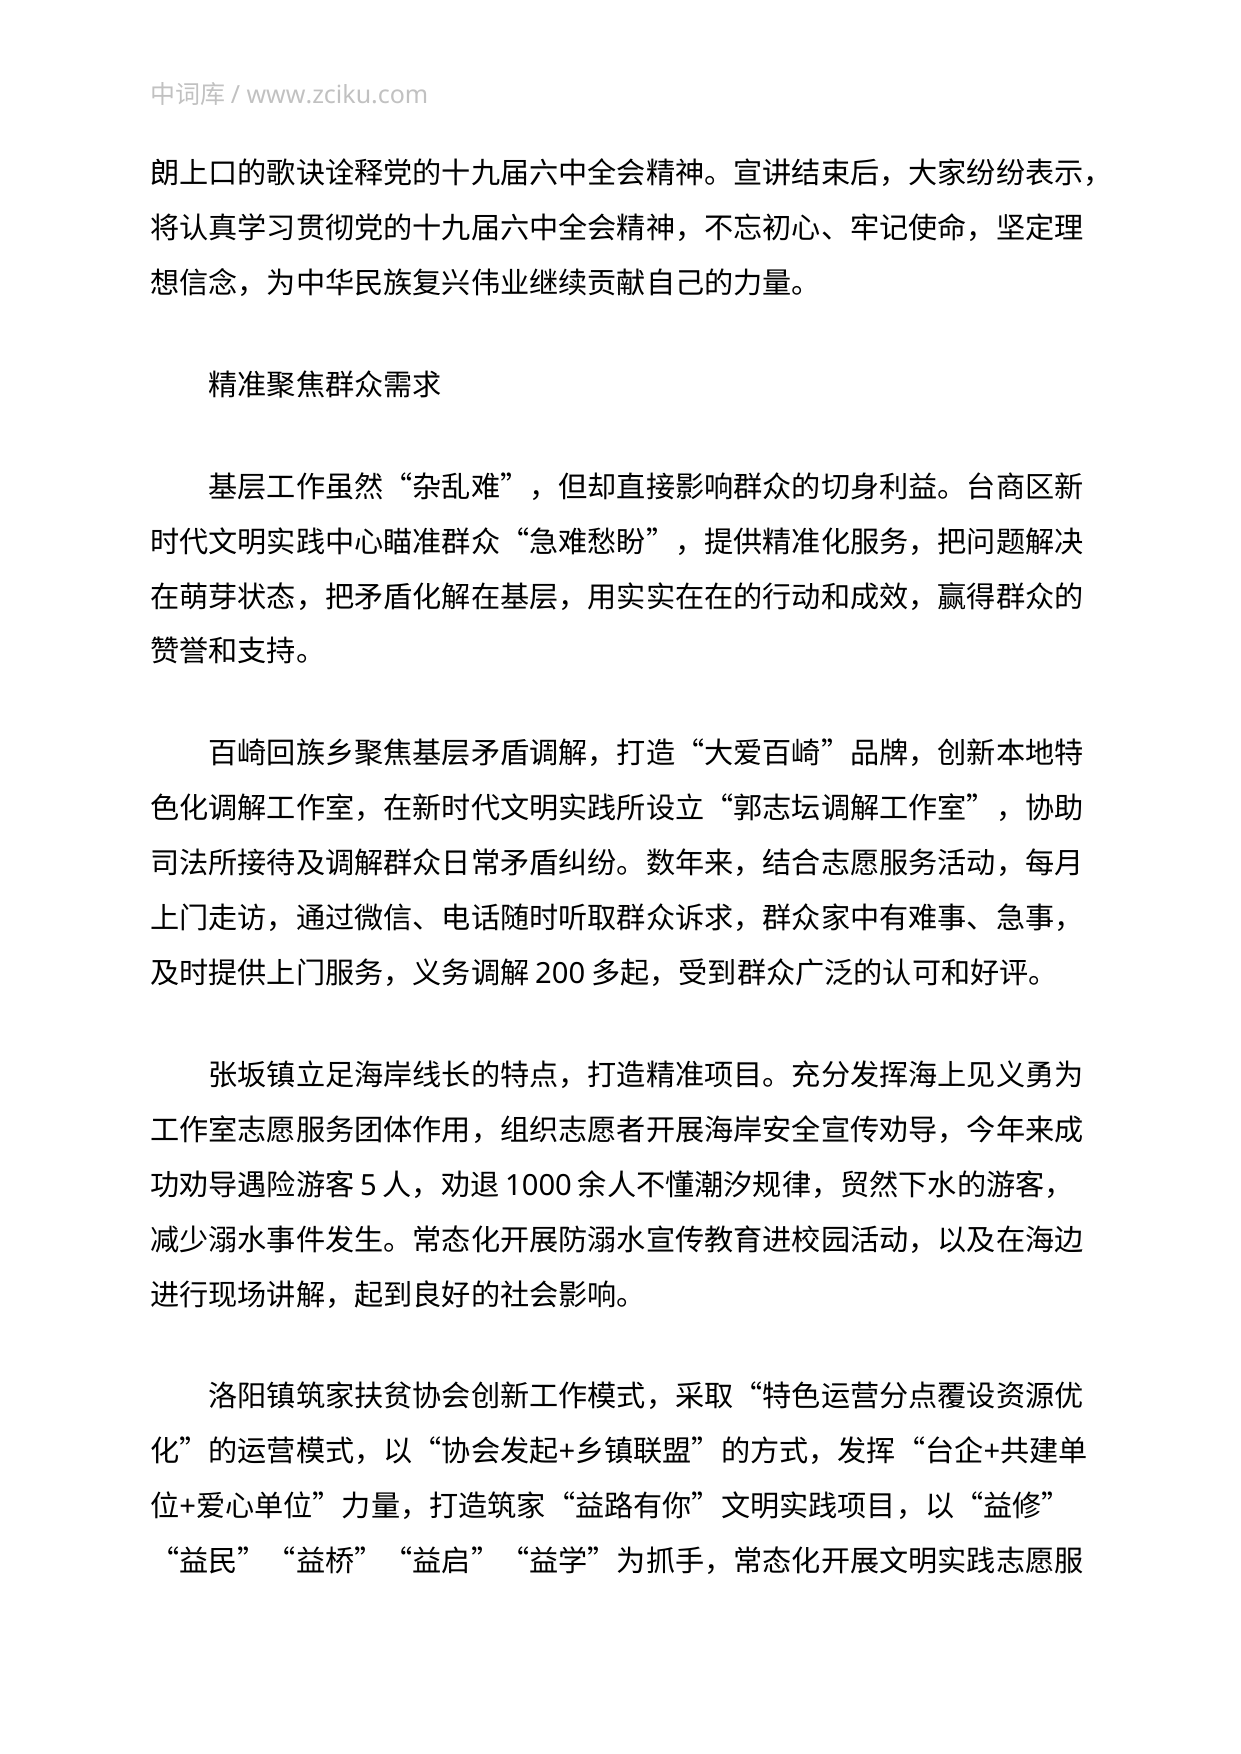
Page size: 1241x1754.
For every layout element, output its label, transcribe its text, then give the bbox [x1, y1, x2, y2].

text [150, 150, 1090, 302]
text 张坂镇立足海岸线长的特点，打造精准项目。充分发挥海上见义勇为工作室志愿服务团体作用，组织志愿者开展海岸安全宣传劝导，今年来成功劝导遇险游客5人，劝退1000余人不懂潮汐规律，贸然下水的游客，减少溺水事件发生。常态化开展防溺水宣传教育进校园活动，以及在海边进行现场讲解，起到良好的社会影响。 [150, 1051, 1090, 1313]
text 精准聚焦群众需求 [150, 362, 1090, 404]
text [150, 1373, 1090, 1580]
text 百崎回族乡聚焦基层矛盾调解，打造“大爱百崎”品牌，创新本地特色化调解工作室，在新时代文明实践所设立“郭志坛调解工作室”，协助司法所接待及调解群众日常矛盾纠纷。数年来，结合志愿服务活动，每月上门走访，通过微信、电话随时听取群众诉求，群众家中有难事、急事，及时提供上门服务，义务调解200多起，受到群众广泛的认可和好评。 [150, 730, 1090, 992]
text 基层工作虽然“杂乱难”，但却直接影响群众的切身利益。台商区新时代文明实践中心瞄准群众“急难愁盼”，提供精准化服务，把问题解决在萌芽状态，把矛盾化解在基层，用实实在在的行动和成效，赢得群众的赞誉和支持。 [150, 463, 1090, 670]
